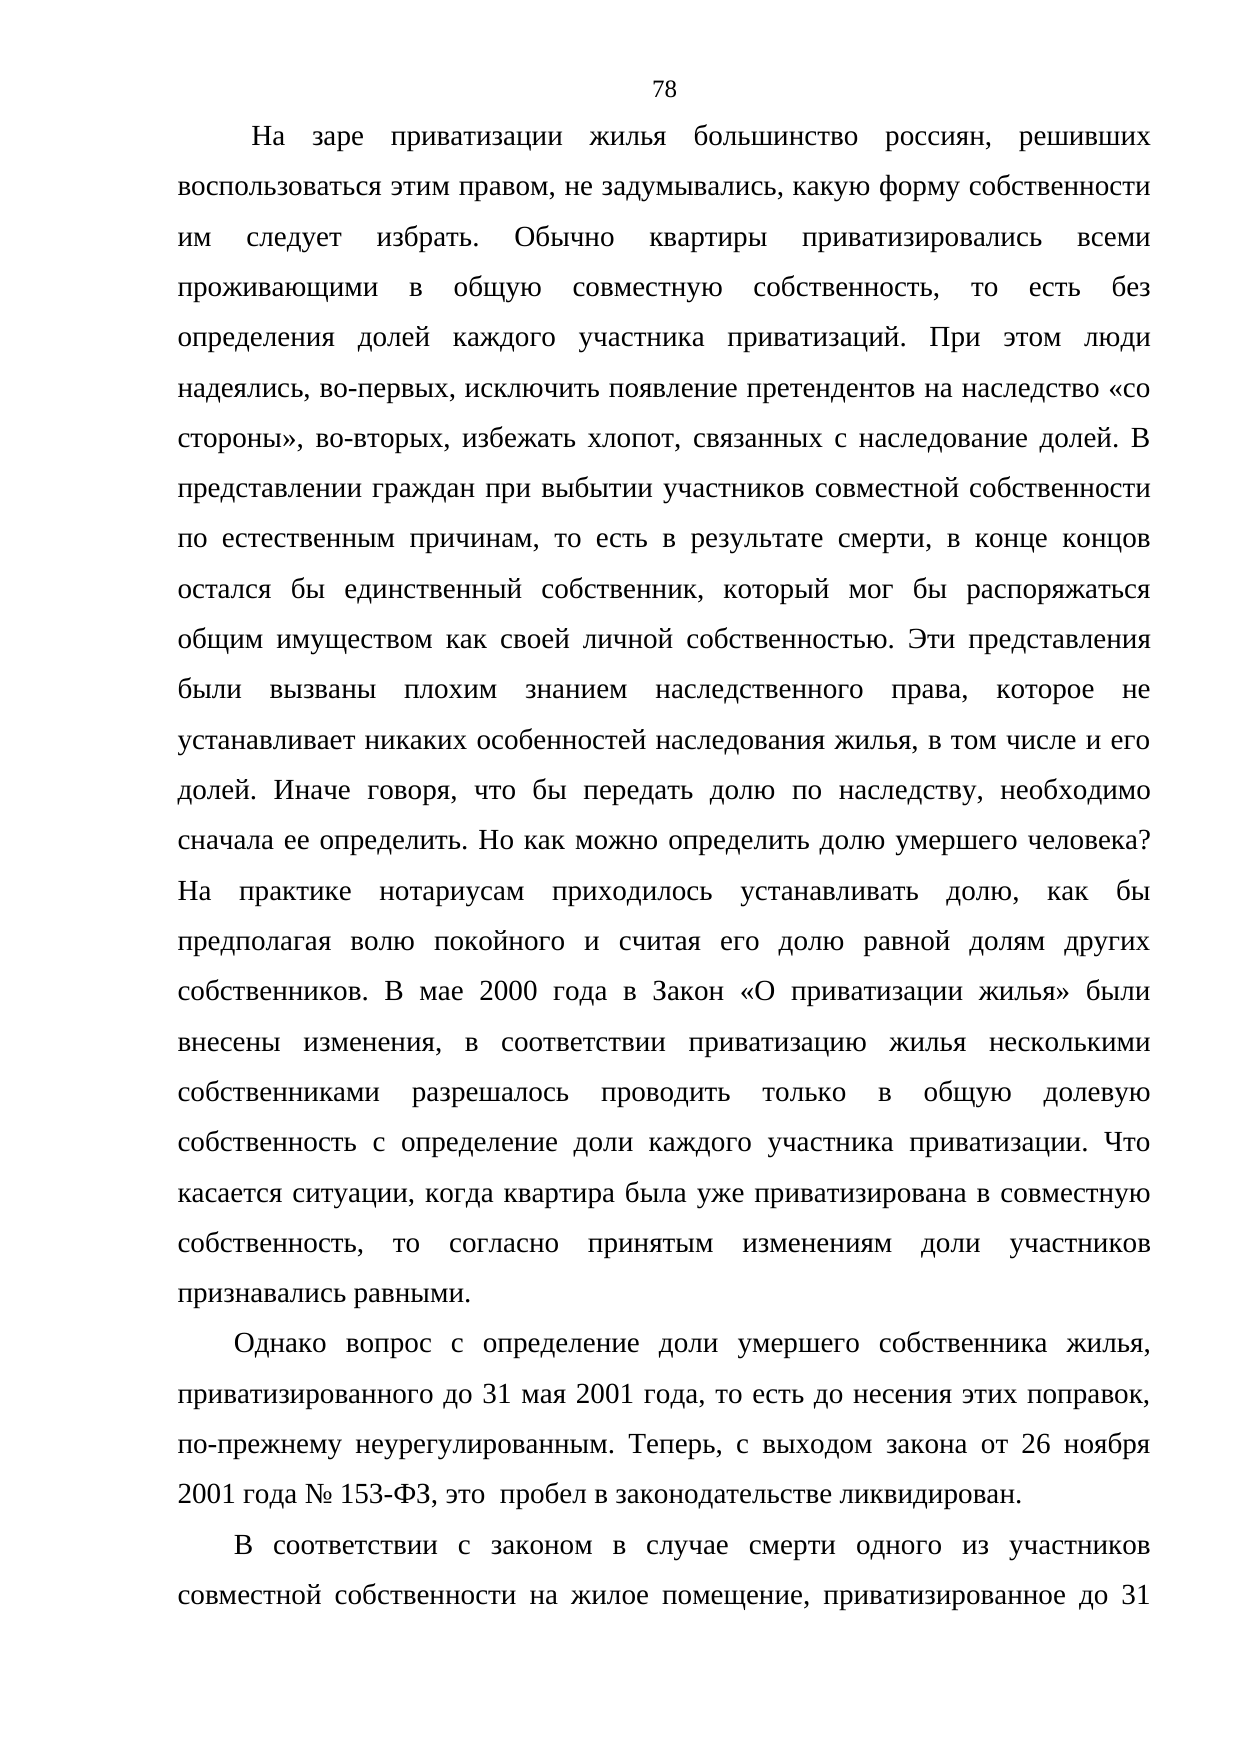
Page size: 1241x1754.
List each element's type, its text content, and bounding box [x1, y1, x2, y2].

text Однако вопрос с определение доли умершего собственника жилья, приватизированного до 31 мая 2001 года, то есть до несения этих поправок, по-прежнему неурегулированным. Теперь, с выходом закона от 26 ноября 2001 года № 153-ФЗ, это пробел в законодательстве ликвидирован. [177, 1326, 1152, 1510]
text На заре приватизации жилья большинство россиян, решивших воспользоваться этим правом, не задумывались, какую форму собственности им следует избрать. Обычно квартиры приватизировались всеми проживающими в общую совместную собственность, то есть без определения долей каждого участника приватизаций. При этом люди надеялись, во-первых, исключить появление претендентов на наследство «со стороны», во-вторых, избежать хлопот, связанных с наследование долей. В представлении граждан при выбытии участников совместной собственности по естественным причинам, то есть в результате смерти, в конце концов остался бы единственный собственник, который мог бы распоряжаться общим имуществом как своей личной собственностью. Эти представления были вызваны плохим знанием наследственного права, которое не устанавливает никаких особенностей наследования жилья, в том числе и его долей. Иначе говоря, что бы передать долю по наследству, необходимо сначала ее определить. Но как можно определить долю умершего человека? На практике нотариусам приходилось устанавливать долю, как бы предполагая волю покойного и считая его долю равной долям других собственников. В мае 2000 года в Закон «О приватизации жилья» были внесены изменения, в соответствии приватизацию жилья несколькими собственниками разрешалось проводить только в общую долевую собственность с определение доли каждого участника приватизации. Что касается ситуации, когда квартира была уже приватизирована в совместную собственность, то согласно принятым изменениям доли участников признавались равными. [177, 118, 1152, 1309]
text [177, 1527, 1152, 1611]
